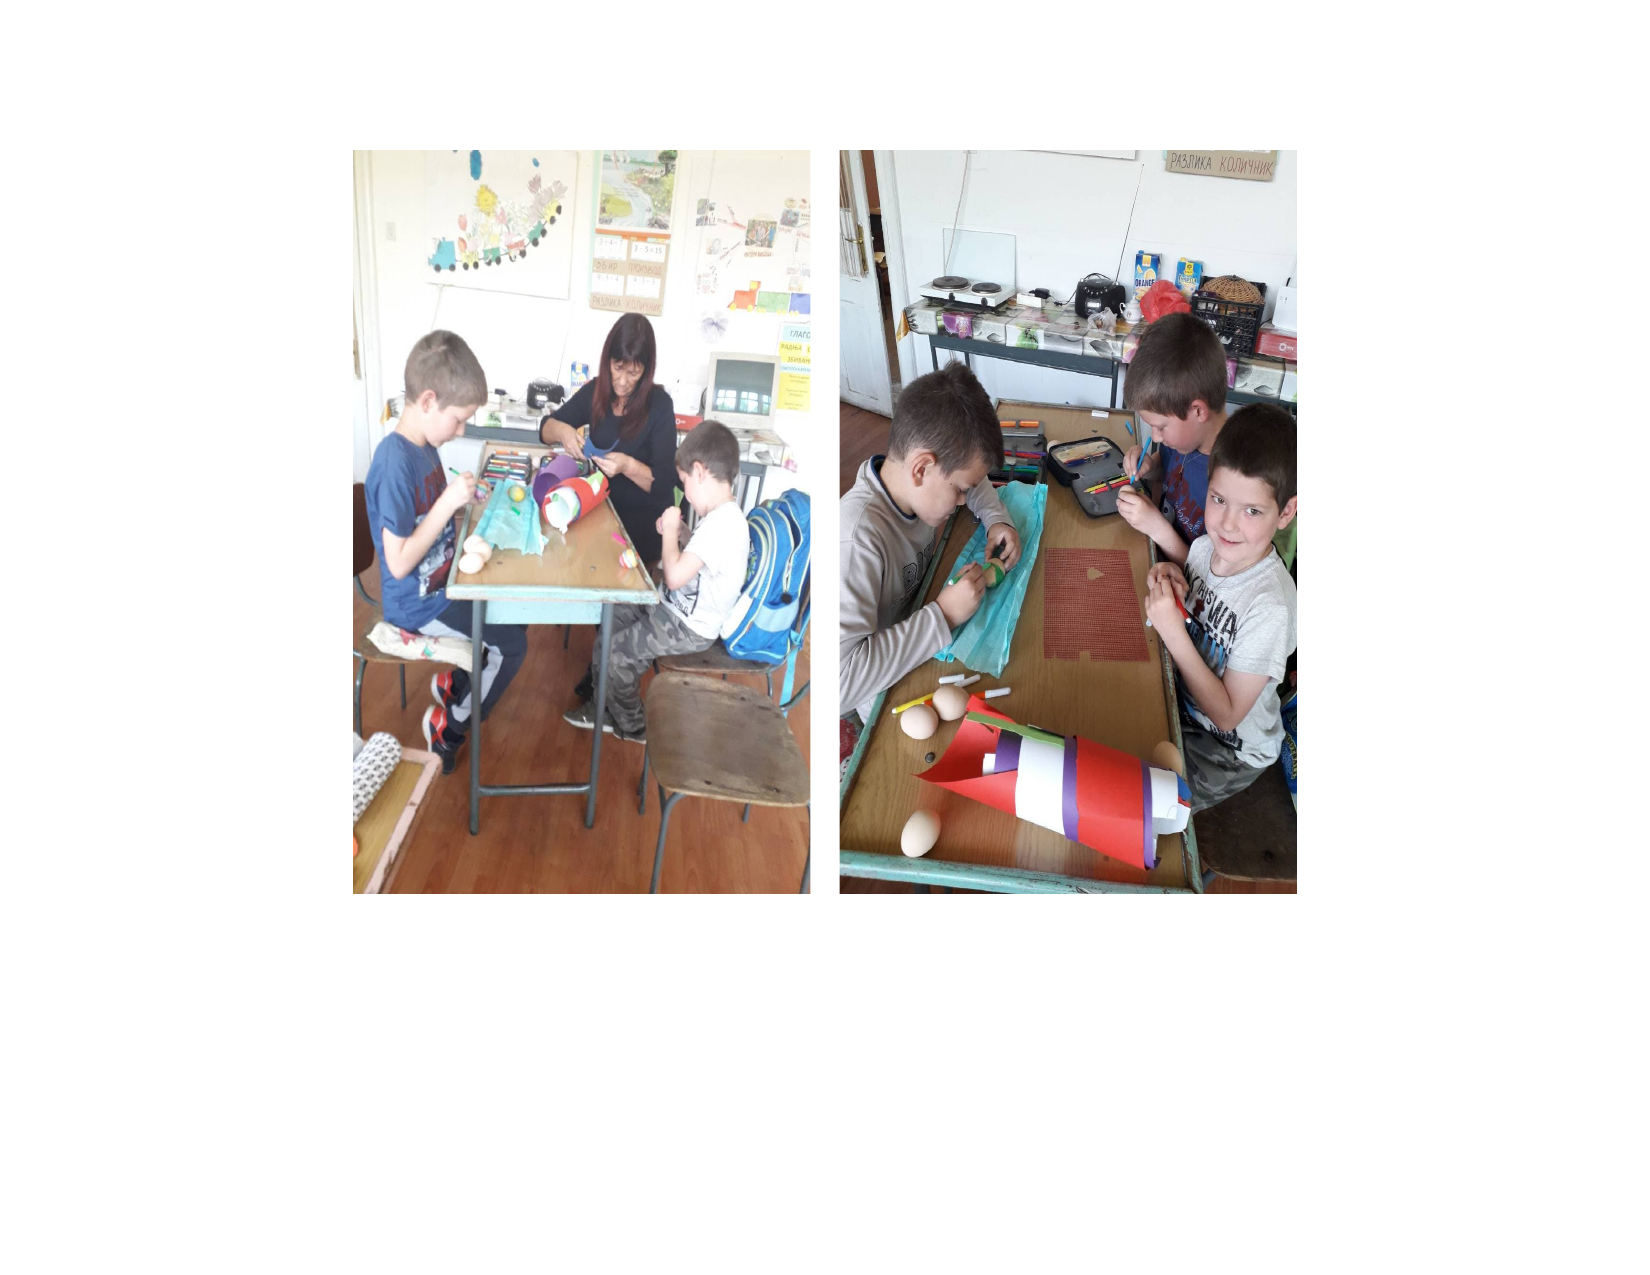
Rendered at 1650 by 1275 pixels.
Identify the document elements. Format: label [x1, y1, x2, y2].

picture [353, 150, 811, 894]
picture [839, 150, 1297, 894]
